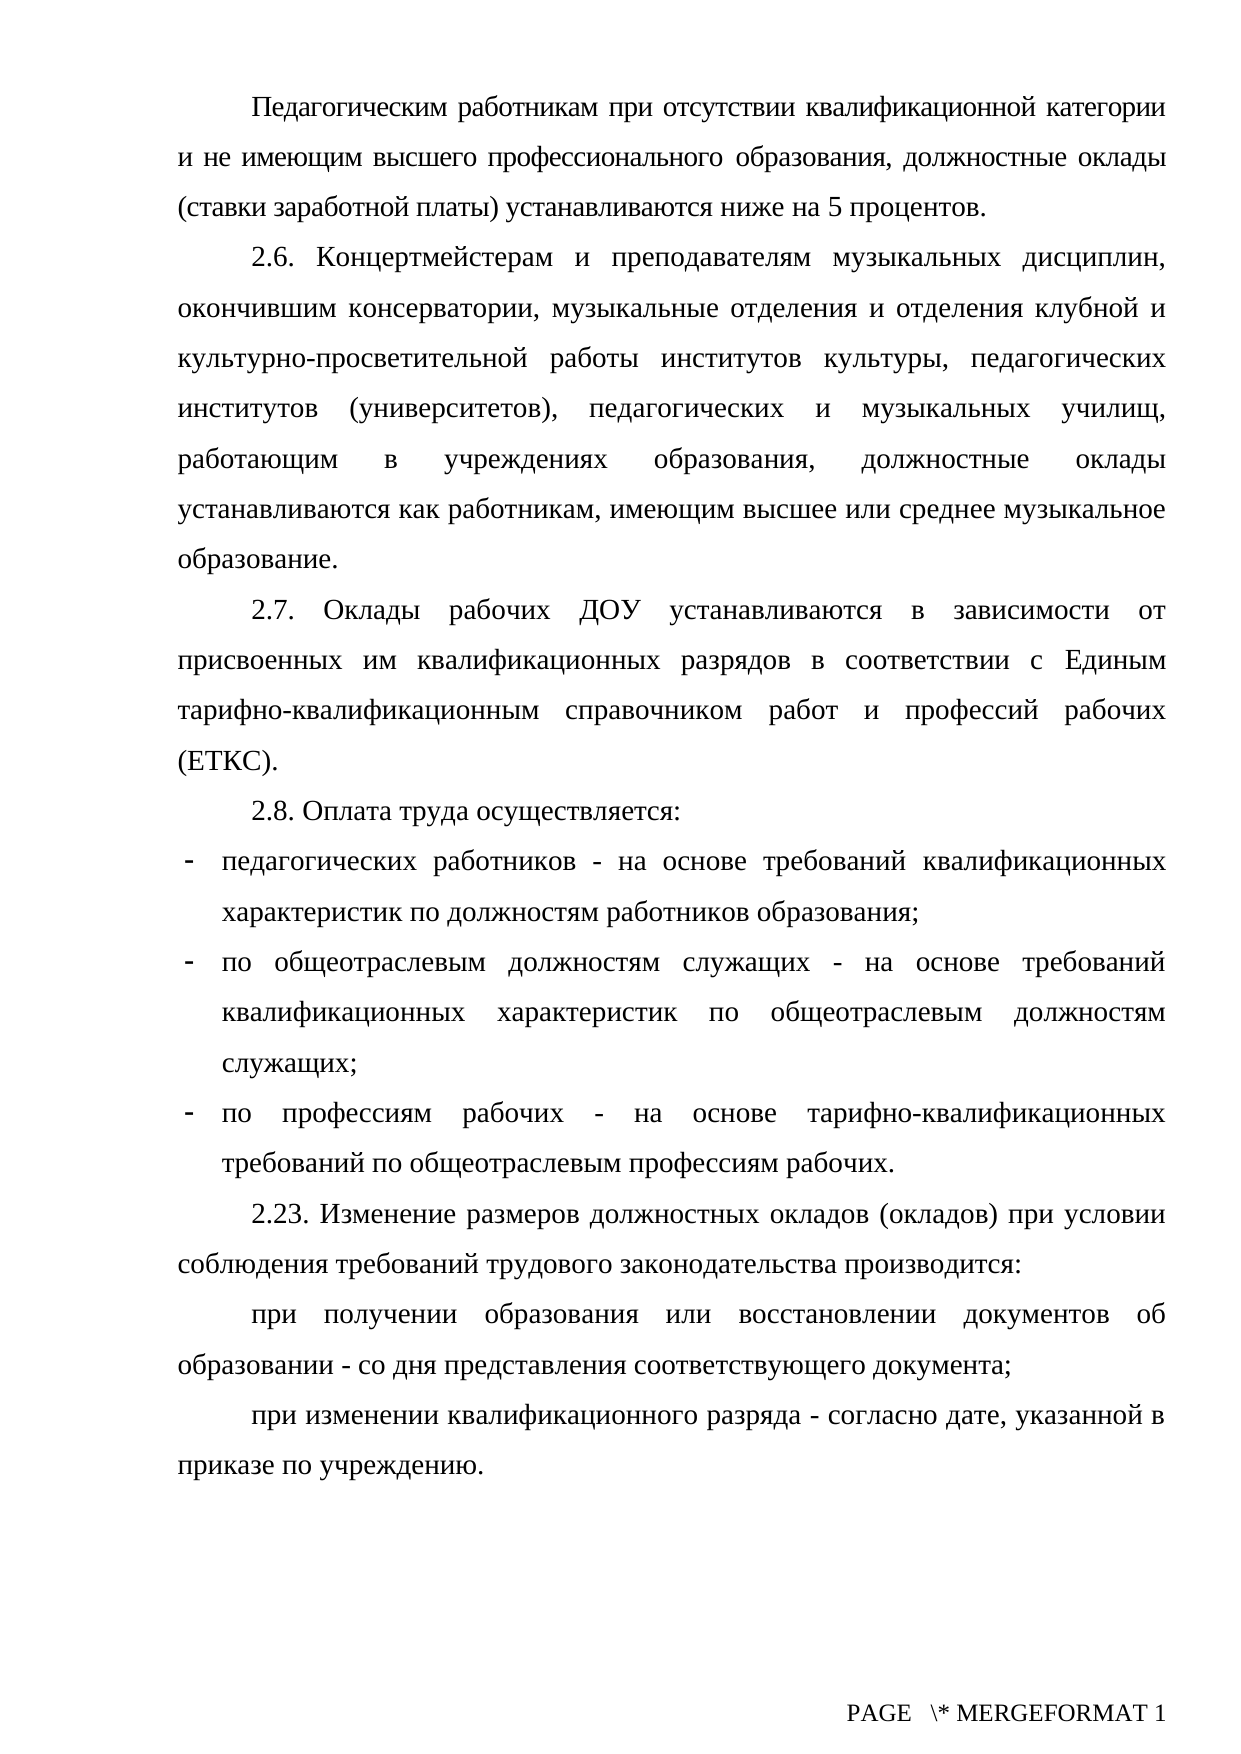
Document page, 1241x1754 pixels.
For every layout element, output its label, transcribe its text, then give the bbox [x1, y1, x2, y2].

list по профессиям рабочих - на основе тарифно-квалификационных требований по общеотраслевым профессиям рабочих. [184, 1095, 1167, 1179]
text 2.6. Концертмейстерам и преподавателям музыкальных дисциплин, окончившим консерватории, музыкальные отделения и отделения клубной и культурно-просветительной работы институтов культуры, педагогических институтов (университетов), педагогических и музыкальных училищ, работающим в учреждениях образования, должностные оклады устанавливаются как работникам, имеющим высшее или среднее музыкальное образование. [177, 239, 1167, 575]
list педагогических работников - на основе требований квалификационных характеристик по должностям работников образования; [184, 843, 1167, 927]
text Педагогическим работникам при отсутствии квалификационной категории и не имеющим высшего профессионального образования, должностные оклады (ставки заработной платы) устанавливаются ниже на 5 процентов. [177, 89, 1167, 223]
list по общеотраслевым должностям служащих - на основе требований квалификационных характеристик по общеотраслевым должностям служащих; [184, 944, 1167, 1078]
text при изменении квалификационного разряда - согласно дате, указанной в приказе по учреждению. [177, 1397, 1167, 1481]
text при получении образования или восстановлении документов об образовании - со дня представления соответствующего документа; [177, 1296, 1167, 1380]
text 2.23. Изменение размеров должностных окладов (окладов) при условии соблюдения требований трудового законодательства производится: [177, 1196, 1167, 1280]
text 2.8. Оплата труда осуществляется: [177, 793, 1167, 827]
text 2.7. Оклады рабочих ДОУ устанавливаются в зависимости от присвоенных им квалификационных разрядов в соответствии с Единым тарифно-квалификационным справочником работ и профессий рабочих (ЕТКС). [177, 592, 1167, 776]
